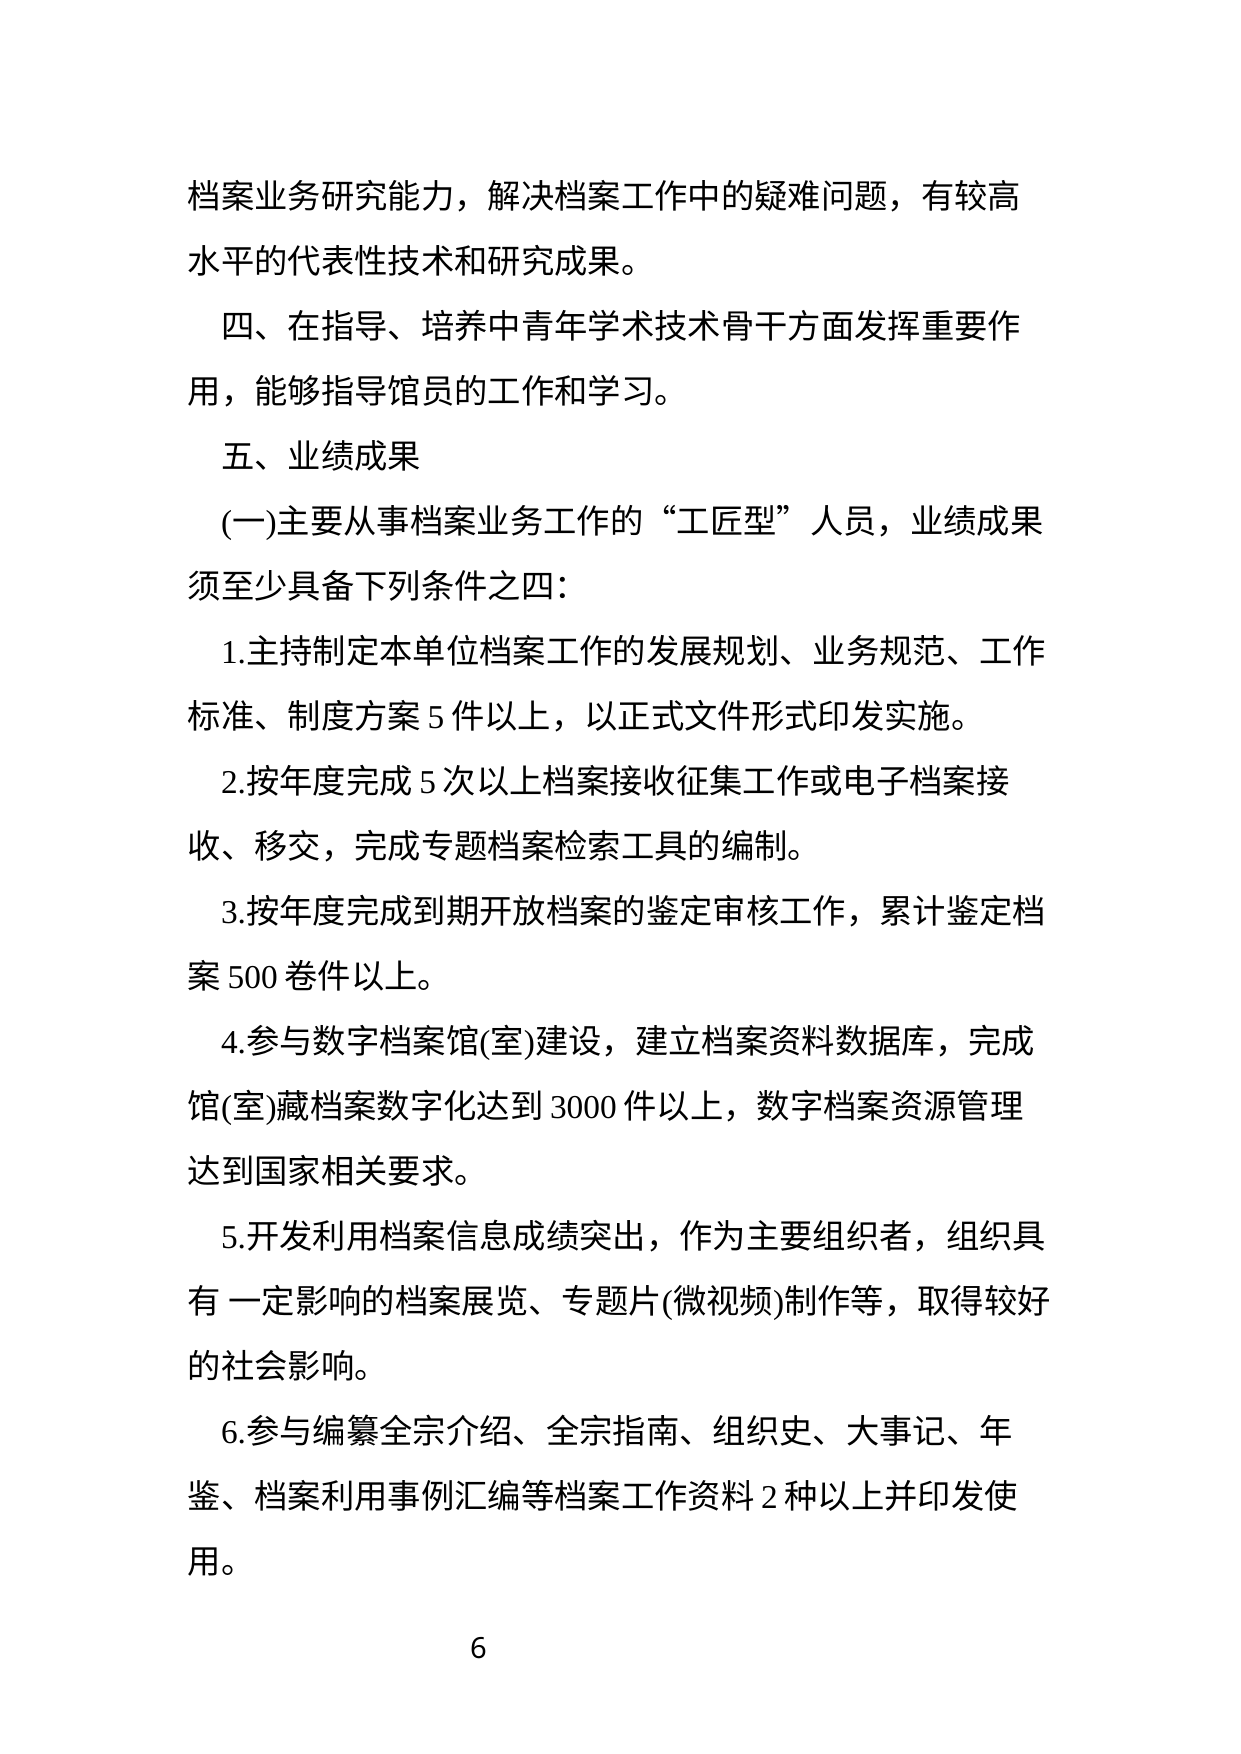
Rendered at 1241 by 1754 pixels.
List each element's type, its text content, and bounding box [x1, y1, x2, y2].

text 3.按年度完成到期开放档案的鉴定审核工作，累计鉴定档案500卷件以上。 [187, 877, 1053, 1007]
text 2.按年度完成5次以上档案接收征集工作或电子档案接收、移交，完成专题档案检索工具的编制。 [187, 747, 1053, 877]
text 4.参与数字档案馆(室)建设，建立档案资料数据库，完成 馆(室)藏档案数字化达到3000件以上，数字档案资源管理达到国家相关要求。 [187, 1007, 1053, 1202]
text (一)主要从事档案业务工作的“工匠型”人员，业绩成果须至少具备下列条件之四： [187, 487, 1053, 617]
text 6.参与编纂全宗介绍、全宗指南、组织史、大事记、年鉴、档案利用事例汇编等档案工作资料2种以上并印发使用。 [187, 1397, 1053, 1592]
text 四、在指导、培养中青年学术技术骨干方面发挥重要作用，能够指导馆员的工作和学习。 [187, 292, 1053, 422]
text 五、业绩成果 [187, 422, 1053, 487]
text 5.开发利用档案信息成绩突出，作为主要组织者，组织具有 一定影响的档案展览、专题片(微视频)制作等，取得较好的社会影响。 [187, 1202, 1053, 1397]
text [187, 162, 1053, 292]
text 1.主持制定本单位档案工作的发展规划、业务规范、工作标准、制度方案5件以上，以正式文件形式印发实施。 [187, 617, 1053, 747]
